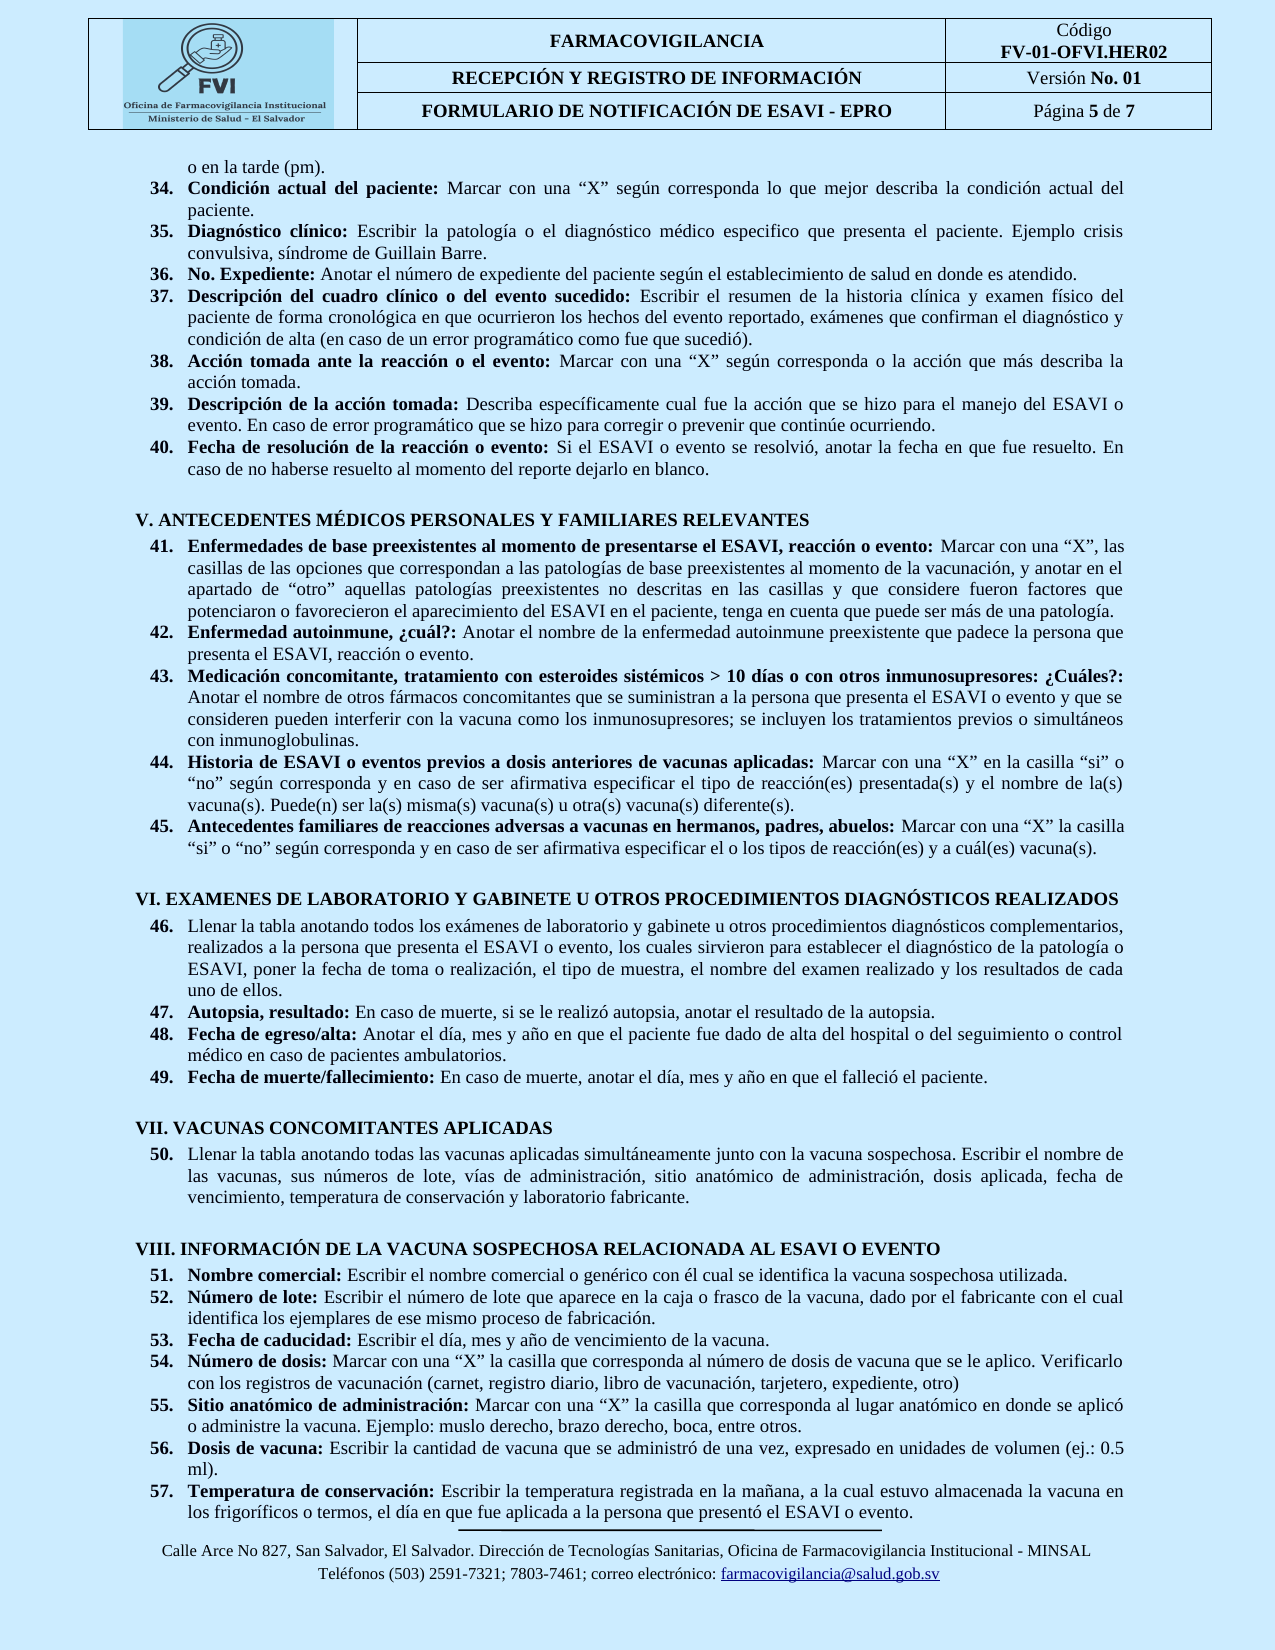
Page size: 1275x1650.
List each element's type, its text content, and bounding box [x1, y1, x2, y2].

list Dosis de vacuna: Escribir la cantidad de vacuna que se administró de una vez, expresado en unidades de volumen (ej.: 0.5 ml). [150, 1437, 1125, 1480]
list No. Expediente: Anotar el número de expediente del paciente según el establecimiento de salud en donde es atendido. [150, 263, 1125, 285]
text V. ANTECEDENTES MÉDICOS PERSONALES Y FAMILIARES RELEVANTES [135, 509, 1125, 530]
list Descripción del cuadro clínico o del evento sucedido: Escribir el resumen de la historia clínica y examen físico del paciente de forma cronológica en que ocurrieron los hechos del evento reportado, exámenes que confirman el diagnóstico y condición de alta (en caso de un error programático como fue que sucedió). [150, 285, 1125, 349]
list Acción tomada ante la reacción o el evento: Marcar con una “X” según corresponda o la acción que más describa la acción tomada. [150, 349, 1125, 393]
list Número de dosis: Marcar con una “X” la casilla que corresponda al número de dosis de vacuna que se le aplico. Verificarlo con los registros de vacunación (carnet, registro diario, libro de vacunación, tarjetero, expediente, otro) [150, 1350, 1125, 1393]
list Descripción de la acción tomada: Describa específicamente cual fue la acción que se hizo para el manejo del ESAVI o evento. En caso de error programático que se hizo para corregir o prevenir que continúe ocurriendo. [150, 393, 1125, 436]
list Fecha de caducidad: Escribir el día, mes y año de vencimiento de la vacuna. [150, 1329, 1125, 1350]
list Enfermedad autoinmune, ¿cuál?: Anotar el nombre de la enfermedad autoinmune preexistente que padece la persona que presenta el ESAVI, reacción o evento. [150, 621, 1125, 664]
list Sitio anatómico de administración: Marcar con una “X” la casilla que corresponda al lugar anatómico en donde se aplicó o administre la vacuna. Ejemplo: muslo derecho, brazo derecho, boca, entre otros. [150, 1393, 1125, 1437]
list Fecha de muerte/fallecimiento: En caso de muerte, anotar el día, mes y año en que el falleció el paciente. [150, 1066, 1125, 1087]
list Fecha de resolución de la reacción o evento: Si el ESAVI o evento se resolvió, anotar la fecha en que fue resuelto. En caso de no haberse resuelto al momento del reporte dejarlo en blanco. [150, 436, 1125, 479]
list Historia de ESAVI o eventos previos a dosis anteriores de vacunas aplicadas: Marcar con una “X” en la casilla “si” o “no” según corresponda y en caso de ser afirmativa especificar el tipo de reacción(es) presentada(s) y el nombre de la(s) vacuna(s). Puede(n) ser la(s) misma(s) vacuna(s) u otra(s) vacuna(s) diferente(s). [150, 751, 1125, 815]
list Medicación concomitante, tratamiento con esteroides sistémicos > 10 días o con otros inmunosupresores: ¿Cuáles?: Anotar el nombre de otros fármacos concomitantes que se suministran a la persona que presenta el ESAVI o evento y que se consideren pueden interferir con la vacuna como los inmunosupresores; se incluyen los tratamientos previos o simultáneos con inmunoglobulinas. [150, 664, 1125, 751]
list Antecedentes familiares de reacciones adversas a vacunas en hermanos, padres, abuelos: Marcar con una “X” la casilla “si” o “no” según corresponda y en caso de ser afirmativa especificar el o los tipos de reacción(es) y a cuál(es) vacuna(s). [150, 815, 1125, 858]
list Llenar la tabla anotando todas las vacunas aplicadas simultáneamente junto con la vacuna sospechosa. Escribir el nombre de las vacunas, sus números de lote, vías de administración, sitio anatómico de administración, dosis aplicada, fecha de vencimiento, temperatura de conservación y laboratorio fabricante. [150, 1143, 1125, 1208]
list Condición actual del paciente: Marcar con una “X” según corresponda lo que mejor describa la condición actual del paciente. [150, 177, 1125, 220]
list Diagnóstico clínico: Escribir la patología o el diagnóstico médico especifico que presenta el paciente. Ejemplo crisis convulsiva, síndrome de Guillain Barre. [150, 220, 1125, 263]
picture [122, 19, 334, 129]
text VI. EXAMENES DE LABORATORIO Y GABINETE U OTROS PROCEDIMIENTOS DIAGNÓSTICOS REALIZADOS [135, 888, 1125, 910]
list Temperatura de conservación: Escribir la temperatura registrada en la mañana, a la cual estuvo almacenada la vacuna en los frigoríficos o termos, el día en que fue aplicada a la persona que presentó el ESAVI o evento. [150, 1480, 1125, 1523]
list Número de lote: Escribir el número de lote que aparece en la caja o frasco de la vacuna, dado por el fabricante con el cual identifica los ejemplares de ese mismo proceso de fabricación. [150, 1286, 1125, 1329]
text VII. VACUNAS CONCOMITANTES APLICADAS [135, 1117, 1125, 1138]
list Nombre comercial: Escribir el nombre comercial o genérico con él cual se identifica la vacuna sospechosa utilizada. [150, 1264, 1125, 1286]
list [150, 156, 1125, 177]
list Llenar la tabla anotando todos los exámenes de laboratorio y gabinete u otros procedimientos diagnósticos complementarios, realizados a la persona que presenta el ESAVI o evento, los cuales sirvieron para establecer el diagnóstico de la patología o ESAVI, poner la fecha de toma o realización, el tipo de muestra, el nombre del examen realizado y los resultados de cada uno de ellos. [150, 915, 1125, 1001]
list Autopsia, resultado: En caso de muerte, si se le realizó autopsia, anotar el resultado de la autopsia. [150, 1001, 1125, 1022]
list Fecha de egreso/alta: Anotar el día, mes y año en que el paciente fue dado de alta del hospital o del seguimiento o control médico en caso de pacientes ambulatorios. [150, 1022, 1125, 1066]
text VIII. INFORMACIÓN DE LA VACUNA SOSPECHOSA RELACIONADA AL ESAVI O EVENTO [135, 1238, 1125, 1259]
list Enfermedades de base preexistentes al momento de presentarse el ESAVI, reacción o evento: Marcar con una “X”, las casillas de las opciones que correspondan a las patologías de base preexistentes al momento de la vacunación, y anotar en el apartado de “otro” aquellas patologías preexistentes no descritas en las casillas y que considere fueron factores que potenciaron o favorecieron el aparecimiento del ESAVI en el paciente, tenga en cuenta que puede ser más de una patología. [150, 535, 1125, 621]
